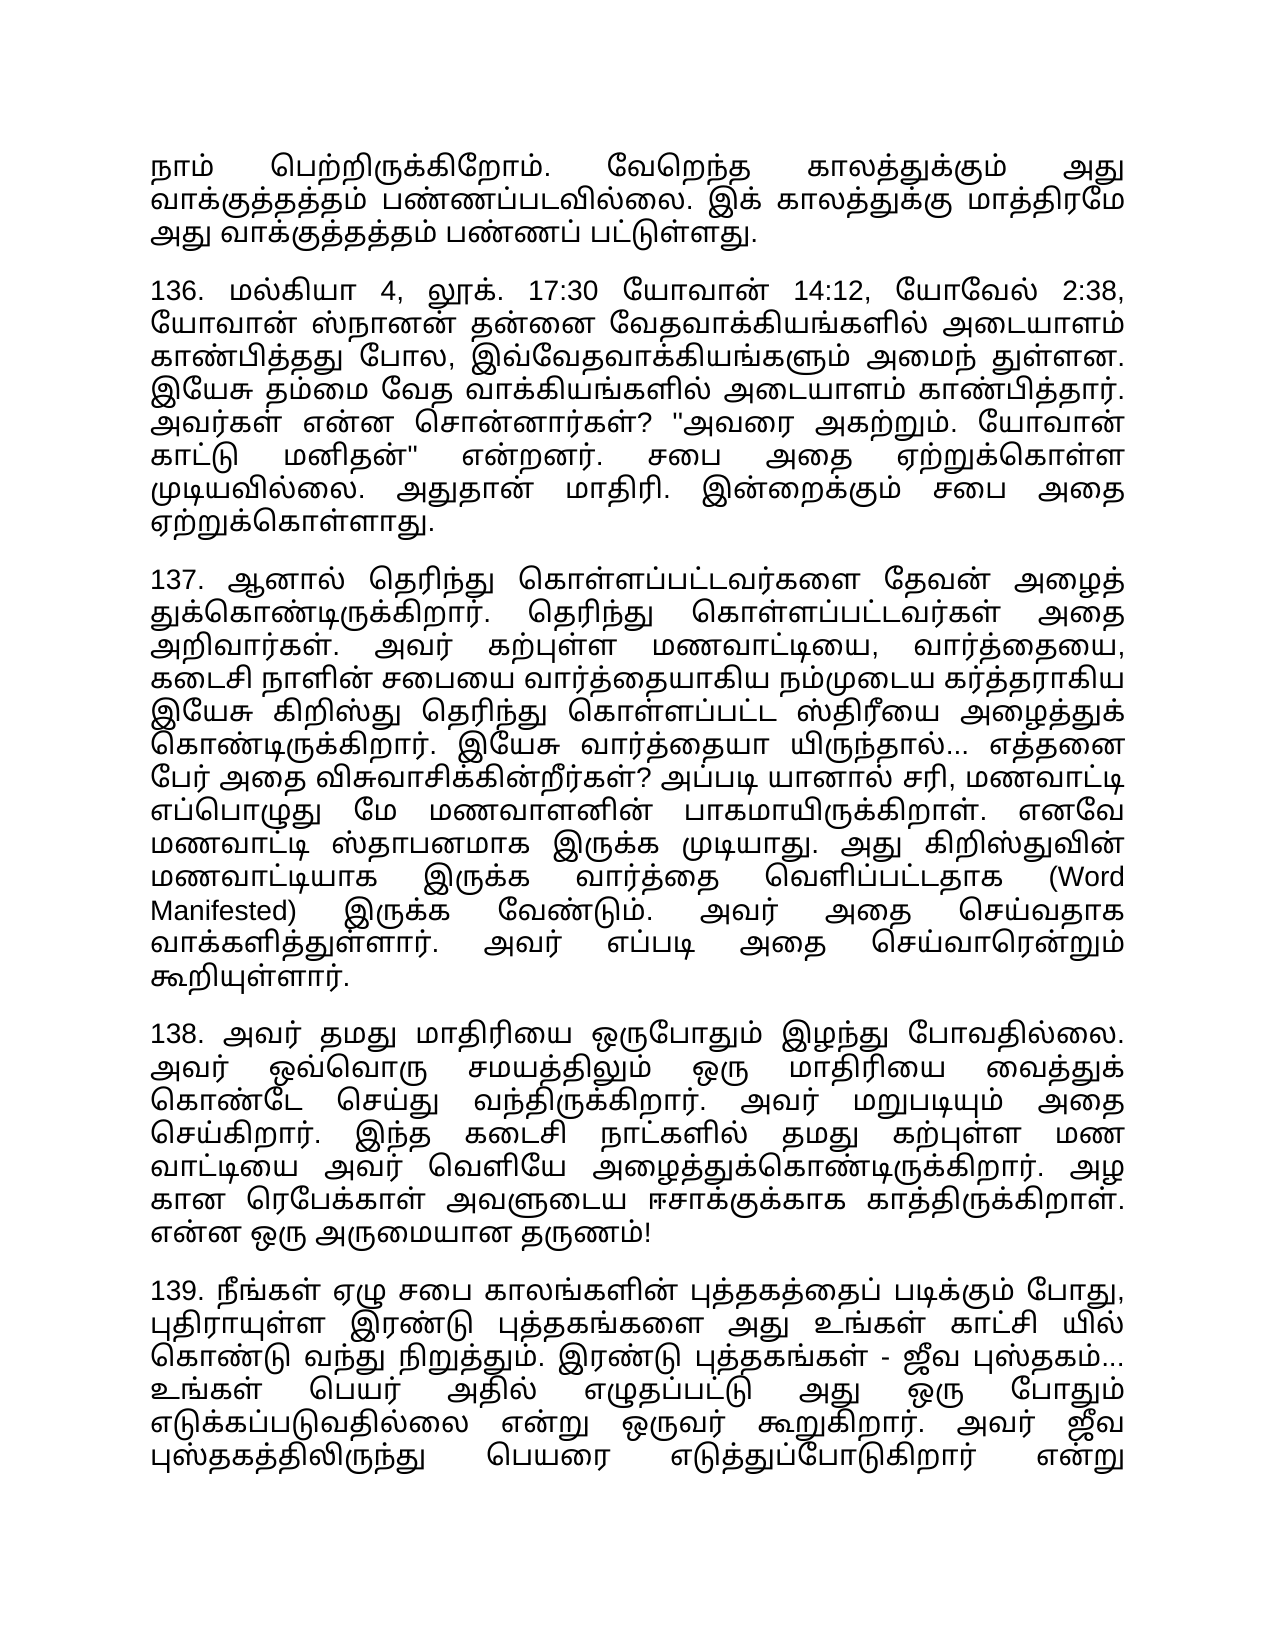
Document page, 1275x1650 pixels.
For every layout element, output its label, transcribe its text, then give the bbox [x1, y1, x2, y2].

text 136. மல்கியா 4, லூக். 17:30 யோவான் 14:12, யோவேல் 2:38, யோவான் ஸ்நானன் தன்னை வேதவாக்கியங்களில் அடையாளம் காண்பித்தது போல, இவ்வேதவாக்கியங்களும் அமைந் துள்ளன. இயேசு தம்மை வேத வாக்கியங்களில் அடையாளம் காண்பித்தார். அவர்கள் என்ன சொன்னார்கள்? ''அவரை அகற்றும். யோவான் காட்டு மனிதன்'' என்றனர். சபை அதை ஏற்றுக்கொள்ள முடியவில்லை. அதுதான் மாதிரி. இன்றைக்கும் சபை அதை ஏற்றுக்கொள்ளாது. [150, 274, 1125, 538]
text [150, 1274, 1125, 1472]
text 137. ஆனால் தெரிந்து கொள்ளப்பட்டவர்களை தேவன் அழைத் துக்கொண்டிருக்கிறார். தெரிந்து கொள்ளப்பட்டவர்கள் அதை அறிவார்கள். அவர் கற்புள்ள மணவாட்டியை, வார்த்தையை, கடைசி நாளின் சபையை வார்த்தையாகிய நம்முடைய கர்த்தராகிய இயேசு கிறிஸ்து தெரிந்து கொள்ளப்பட்ட ஸ்திரீயை அழைத்துக் கொண்டிருக்கிறார். இயேசு வார்த்தையா யிருந்தால்... எத்தனை பேர் அதை விசுவாசிக்கின்றீர்கள்? அப்படி யானால் சரி, மணவாட்டி எப்பொழுது மே மணவாளனின் பாகமாயிருக்கிறாள். எனவே மணவாட்டி ஸ்தாபனமாக இருக்க முடியாது. அது கிறிஸ்துவின் மணவாட்டியாக இருக்க வார்த்தை வெளிப்பட்டதாக (Word Manifested) இருக்க வேண்டும். அவர் அதை செய்வதாக வாக்களித்துள்ளார். அவர் எப்படி அதை செய்வாரென்றும் கூறியுள்ளார். [150, 563, 1125, 992]
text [150, 150, 1125, 249]
text 138. அவர் தமது மாதிரியை ஒருபோதும் இழந்து போவதில்லை. அவர் ஒவ்வொரு சமயத்திலும் ஒரு மாதிரியை வைத்துக் கொண்டே செய்து வந்திருக்கிறார். அவர் மறுபடியும் அதை செய்கிறார். இந்த கடைசி நாட்களில் தமது கற்புள்ள மண வாட்டியை அவர் வெளியே அழைத்துக்கொண்டிருக்கிறார். அழ கான ரெபேக்காள் அவளுடைய ஈசாக்குக்காக காத்திருக்கிறாள். என்ன ஒரு அருமையான தருணம்! [150, 1017, 1125, 1249]
